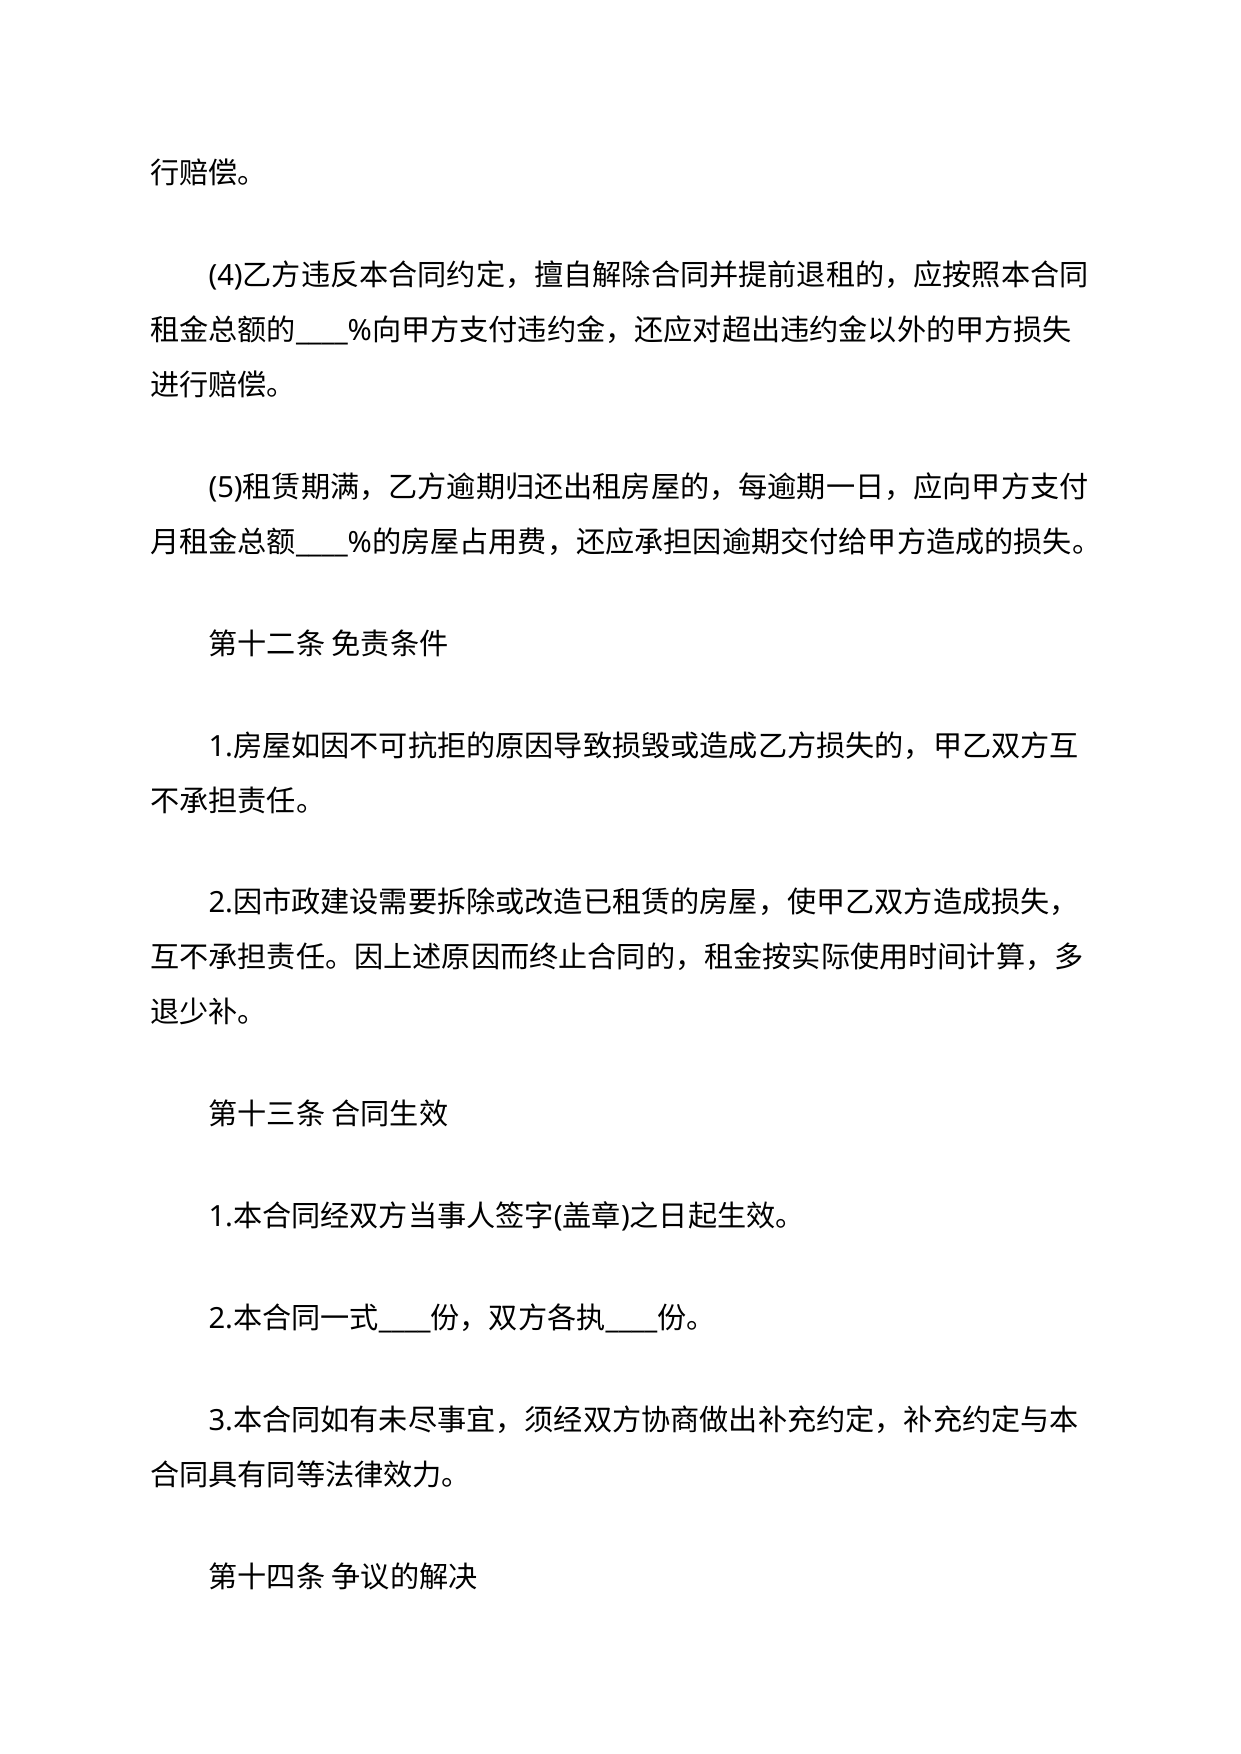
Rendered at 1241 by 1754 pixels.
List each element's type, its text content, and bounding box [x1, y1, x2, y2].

text 第十二条 免责条件 [150, 621, 1090, 663]
text 2.本合同一式____份，双方各执____份。 [150, 1294, 1090, 1337]
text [150, 150, 1090, 192]
text 3.本合同如有未尽事宜，须经双方协商做出补充约定，补充约定与本合同具有同等法律效力。 [150, 1396, 1090, 1494]
text 2.因市政建设需要拆除或改造已租赁的房屋，使甲乙双方造成损失，互不承担责任。因上述原因而终止合同的，租金按实际使用时间计算，多退少补。 [150, 879, 1090, 1031]
text 1.房屋如因不可抗拒的原因导致损毁或造成乙方损失的，甲乙双方互不承担责任。 [150, 722, 1090, 819]
text 1.本合同经双方当事人签字(盖章)之日起生效。 [150, 1192, 1090, 1235]
text 第十三条 合同生效 [150, 1091, 1090, 1133]
text (4)乙方违反本合同约定，擅自解除合同并提前退租的，应按照本合同租金总额的____%向甲方支付违约金，还应对超出违约金以外的甲方损失进行赔偿。 [150, 252, 1090, 404]
text 第十四条 争议的解决 [150, 1553, 1090, 1596]
text (5)租赁期满，乙方逾期归还出租房屋的，每逾期一日，应向甲方支付月租金总额____%的房屋占用费，还应承担因逾期交付给甲方造成的损失。 [150, 463, 1090, 561]
